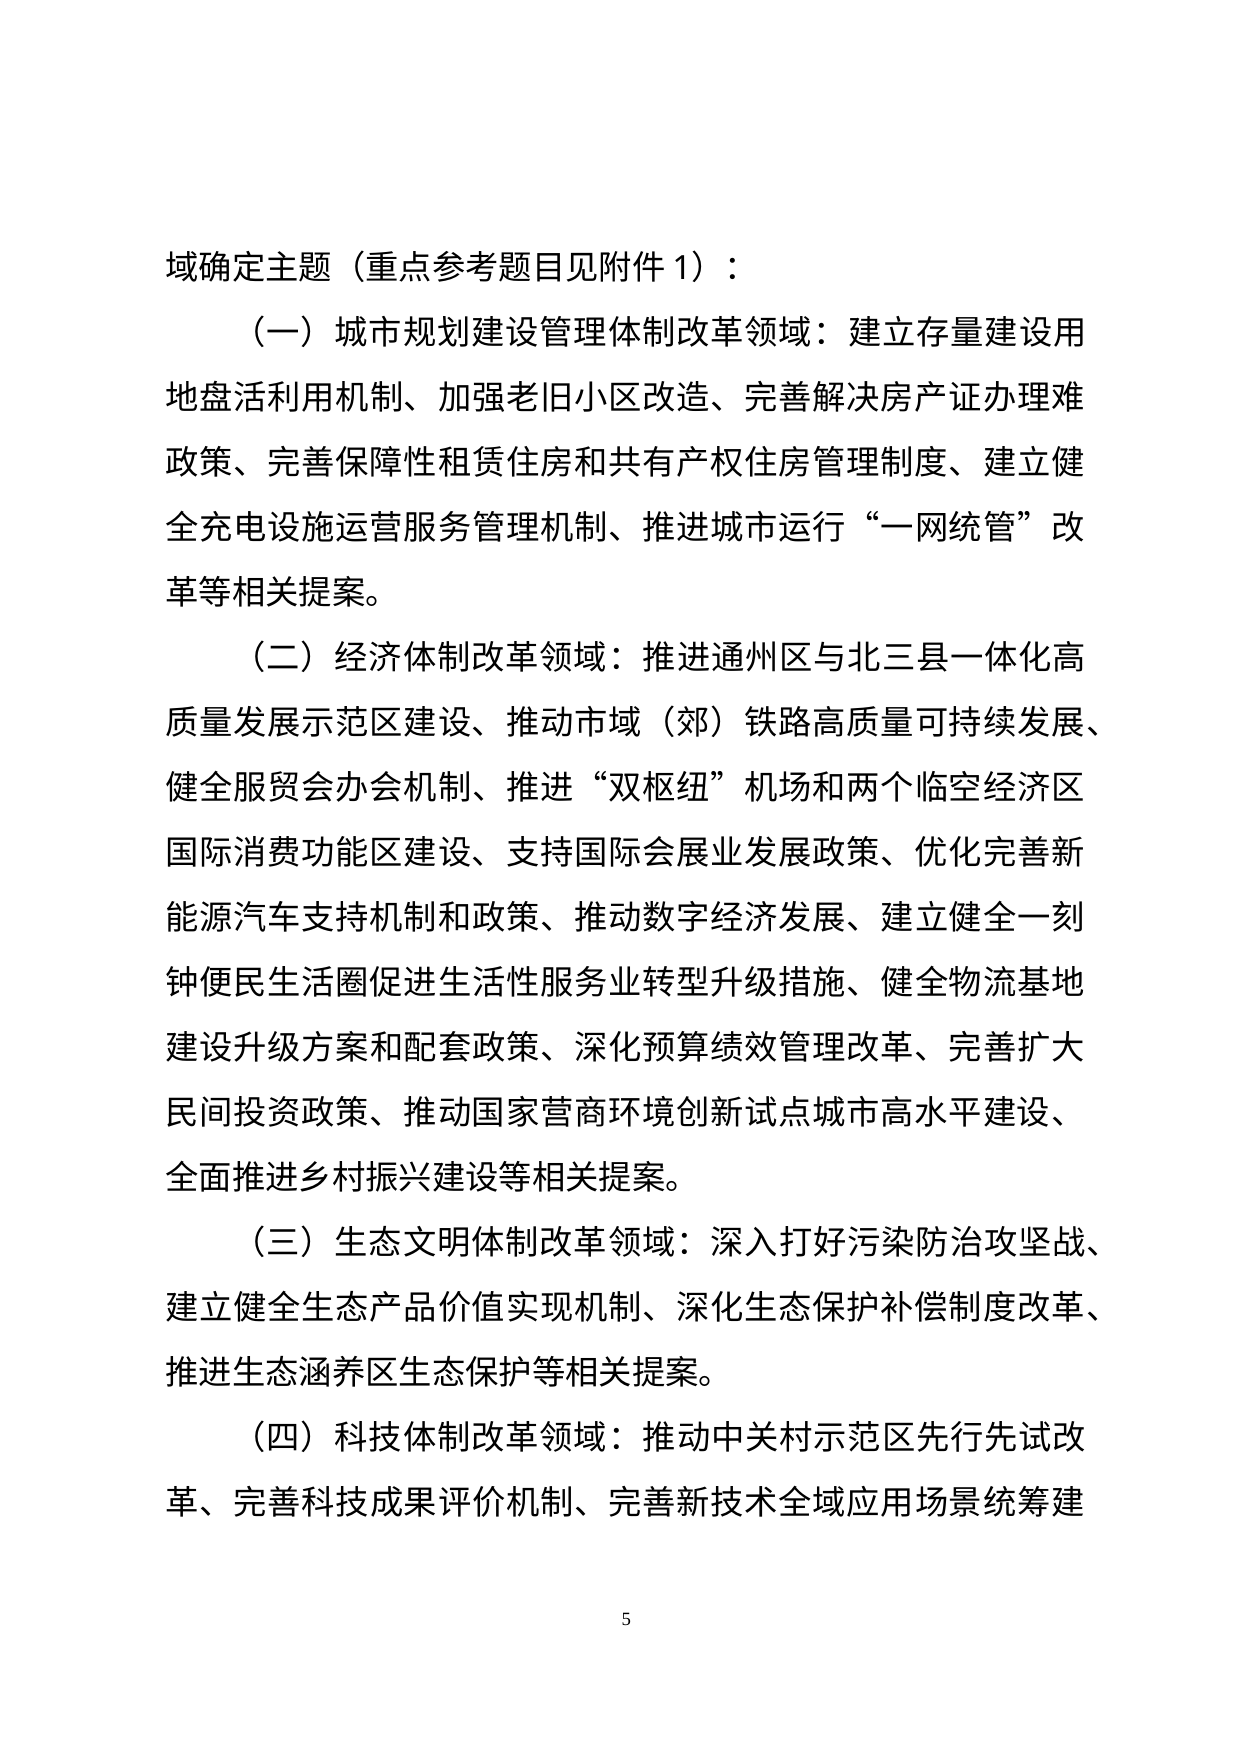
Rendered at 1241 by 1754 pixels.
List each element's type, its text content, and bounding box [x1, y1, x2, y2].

text （一）城市规划建设管理体制改革领域：建立存量建设用地盘活利用机制、加强老旧小区改造、完善解决房产证办理难政策、完善保障性租赁住房和共有产权住房管理制度、建立健全充电设施运营服务管理机制、推进城市运行“一网统管”改革等相关提案。 [165, 298, 1087, 623]
text （三）生态文明体制改革领域：深入打好污染防治攻坚战、建立健全生态产品价值实现机制、深化生态保护补偿制度改革、推进生态涵养区生态保护等相关提案。 [165, 1208, 1087, 1403]
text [165, 233, 1087, 298]
text （二）经济体制改革领域：推进通州区与北三县一体化高质量发展示范区建设、推动市域（郊）铁路高质量可持续发展、健全服贸会办会机制、推进“双枢纽”机场和两个临空经济区国际消费功能区建设、支持国际会展业发展政策、优化完善新能源汽车支持机制和政策、推动数字经济发展、建立健全一刻钟便民生活圈促进生活性服务业转型升级措施、健全物流基地建设升级方案和配套政策、深化预算绩效管理改革、完善扩大民间投资政策、推动国家营商环境创新试点城市高水平建设、全面推进乡村振兴建设等相关提案。 [165, 623, 1087, 1208]
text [165, 1403, 1087, 1533]
